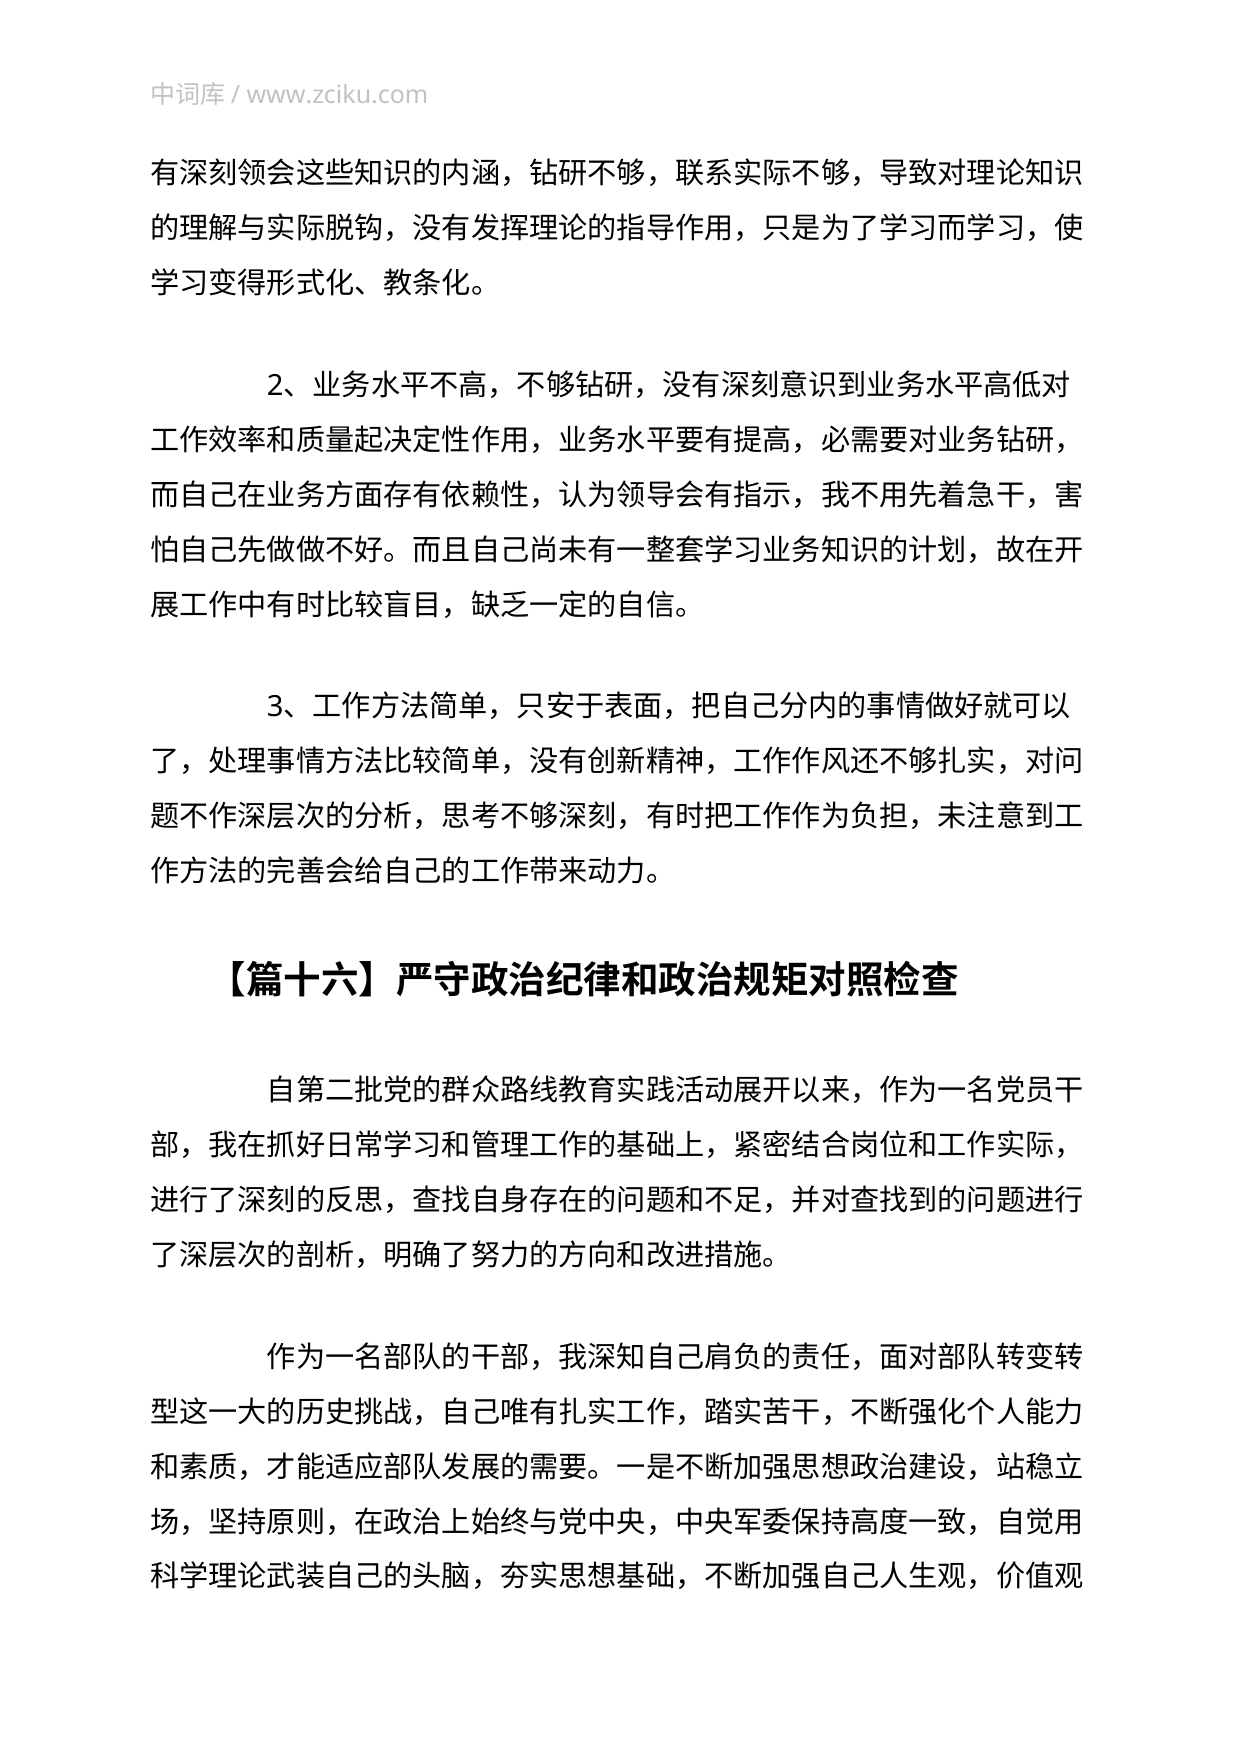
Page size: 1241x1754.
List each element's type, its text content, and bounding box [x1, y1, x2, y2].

text 3、工作方法简单，只安于表面，把自己分内的事情做好就可以了，处理事情方法比较简单，没有创新精神，工作作风还不够扎实，对问题不作深层次的分析，思考不够深刻，有时把工作作为负担，未注意到工作方法的完善会给自己的工作带来动力。 [150, 683, 1090, 890]
text 2、业务水平不高，不够钻研，没有深刻意识到业务水平高低对工作效率和质量起决定性作用，业务水平要有提高，必需要对业务钻研，而自己在业务方面存有依赖性，认为领导会有指示，我不用先着急干，害怕自己先做做不好。而且自己尚未有一整套学习业务知识的计划，故在开展工作中有时比较盲目，缺乏一定的自信。 [150, 362, 1090, 623]
text 自第二批党的群众路线教育实践活动展开以来，作为一名党员干部，我在抓好日常学习和管理工作的基础上，紧密结合岗位和工作实际，进行了深刻的反思，查找自身存在的问题和不足，并对查找到的问题进行了深层次的剖析，明确了努力的方向和改进措施。 [150, 1067, 1090, 1274]
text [150, 1333, 1090, 1595]
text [150, 150, 1090, 302]
text 【篇十六】严守政治纪律和政治规矩对照检查 [150, 949, 1090, 1004]
